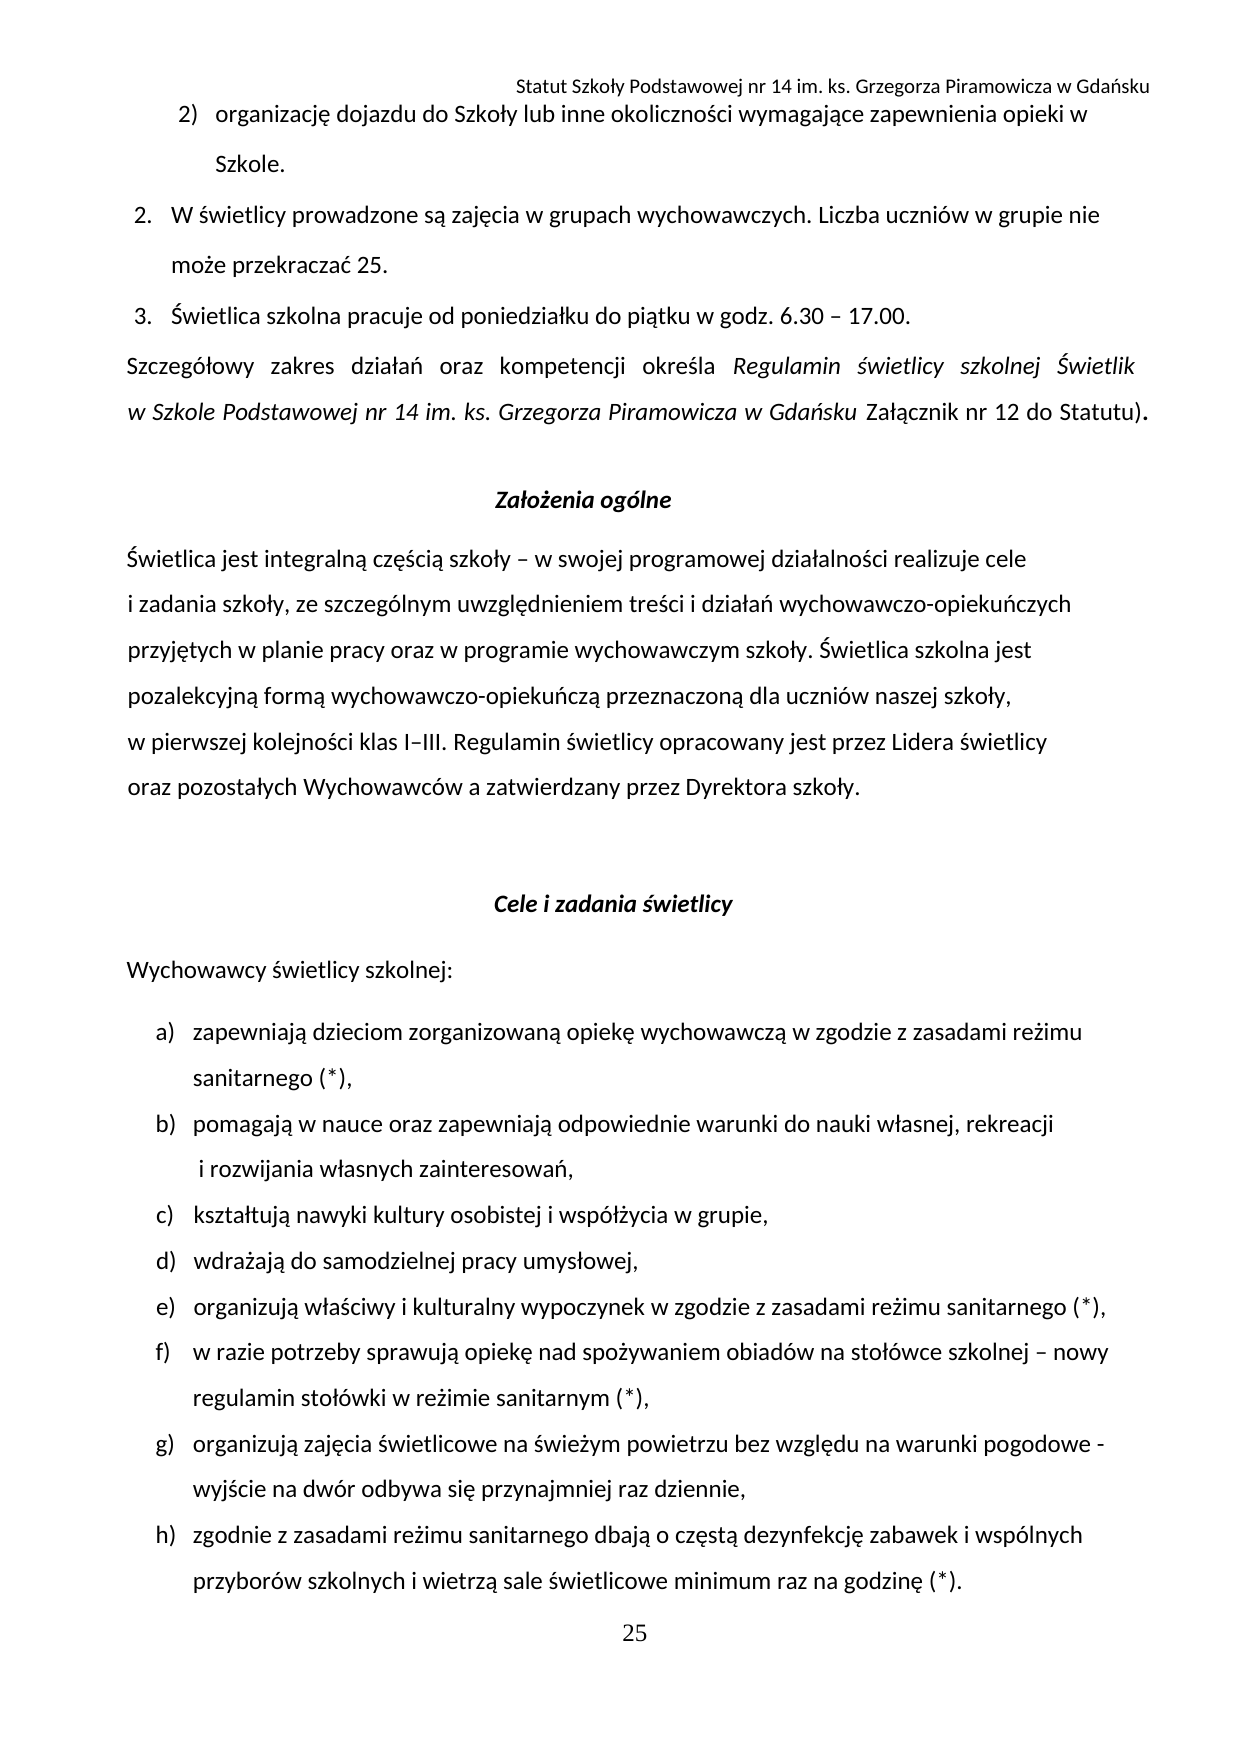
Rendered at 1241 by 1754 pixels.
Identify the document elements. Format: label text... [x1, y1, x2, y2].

text Szczegółowy zakres działań oraz kompetencji określa Regulamin świetlicy szkolnej Świetlik w Szkole Podstawowej nr 14 im. ks. Grzegorza Piramowicza w Gdańsku Załącznik nr 12 do Statutu). Założenia ogólne [126, 350, 1152, 515]
text Cele i zadania świetlicy [126, 888, 1152, 918]
list organizują właściwy i kulturalny wypoczynek w zgodzie z zasadami reżimu sanitarnego (*), [156, 1291, 1152, 1321]
list w razie potrzeby sprawują opiekę nad spożywaniem obiadów na stołówce szkolnej – nowy regulamin stołówki w reżimie sanitarnym (*), [155, 1336, 1152, 1413]
text Wychowawcy świetlicy szkolnej: [126, 954, 1152, 985]
list pomagają w nauce oraz zapewniają odpowiednie warunki do nauki własnej, rekreacji i rozwijania własnych zainteresowań, [155, 1108, 1152, 1184]
list organizację dojazdu do Szkoły lub inne okoliczności wymagające zapewnienia opieki w Szkole. [178, 99, 1151, 179]
list Świetlica szkolna pracuje od poniedziałku do piątku w godz. 6.30 – 17.00. [133, 300, 1151, 331]
list wdrażają do samodzielnej pracy umysłowej, [156, 1245, 1152, 1276]
list zapewniają dzieciom zorganizowaną opiekę wychowawczą w zgodzie z zasadami reżimu sanitarnego (*), [155, 1016, 1152, 1093]
list kształtują nawyki kultury osobistej i współżycia w grupie, [156, 1199, 1152, 1230]
list W świetlicy prowadzone są zajęcia w grupach wychowawczych. Liczba uczniów w grupie nie może przekraczać 25. [133, 199, 1151, 280]
text Świetlica jest integralną częścią szkoły – w swojej programowej działalności realizuje cele i zadania szkoły, ze szczególnym uwzględnieniem treści i działań wychowawczo-opiekuńczych przyjętych w planie pracy oraz w programie wychowawczym szkoły. Świetlica szkolna jest pozalekcyjną formą wychowawczo-opiekuńczą przeznaczoną dla uczniów naszej szkoły, w pierwszej kolejności klas I–III. Regulamin świetlicy opracowany jest przez Lidera świetlicy oraz pozostałych Wychowawców a zatwierdzany przez Dyrektora szkoły. [126, 543, 1152, 802]
list zgodnie z zasadami reżimu sanitarnego dbają o częstą dezynfekcję zabawek i wspólnych przyborów szkolnych i wietrzą sale świetlicowe minimum raz na godzinę (*). [155, 1519, 1152, 1596]
list organizują zajęcia świetlicowe na świeżym powietrzu bez względu na warunki pogodowe - wyjście na dwór odbywa się przynajmniej raz dziennie, [155, 1428, 1152, 1504]
